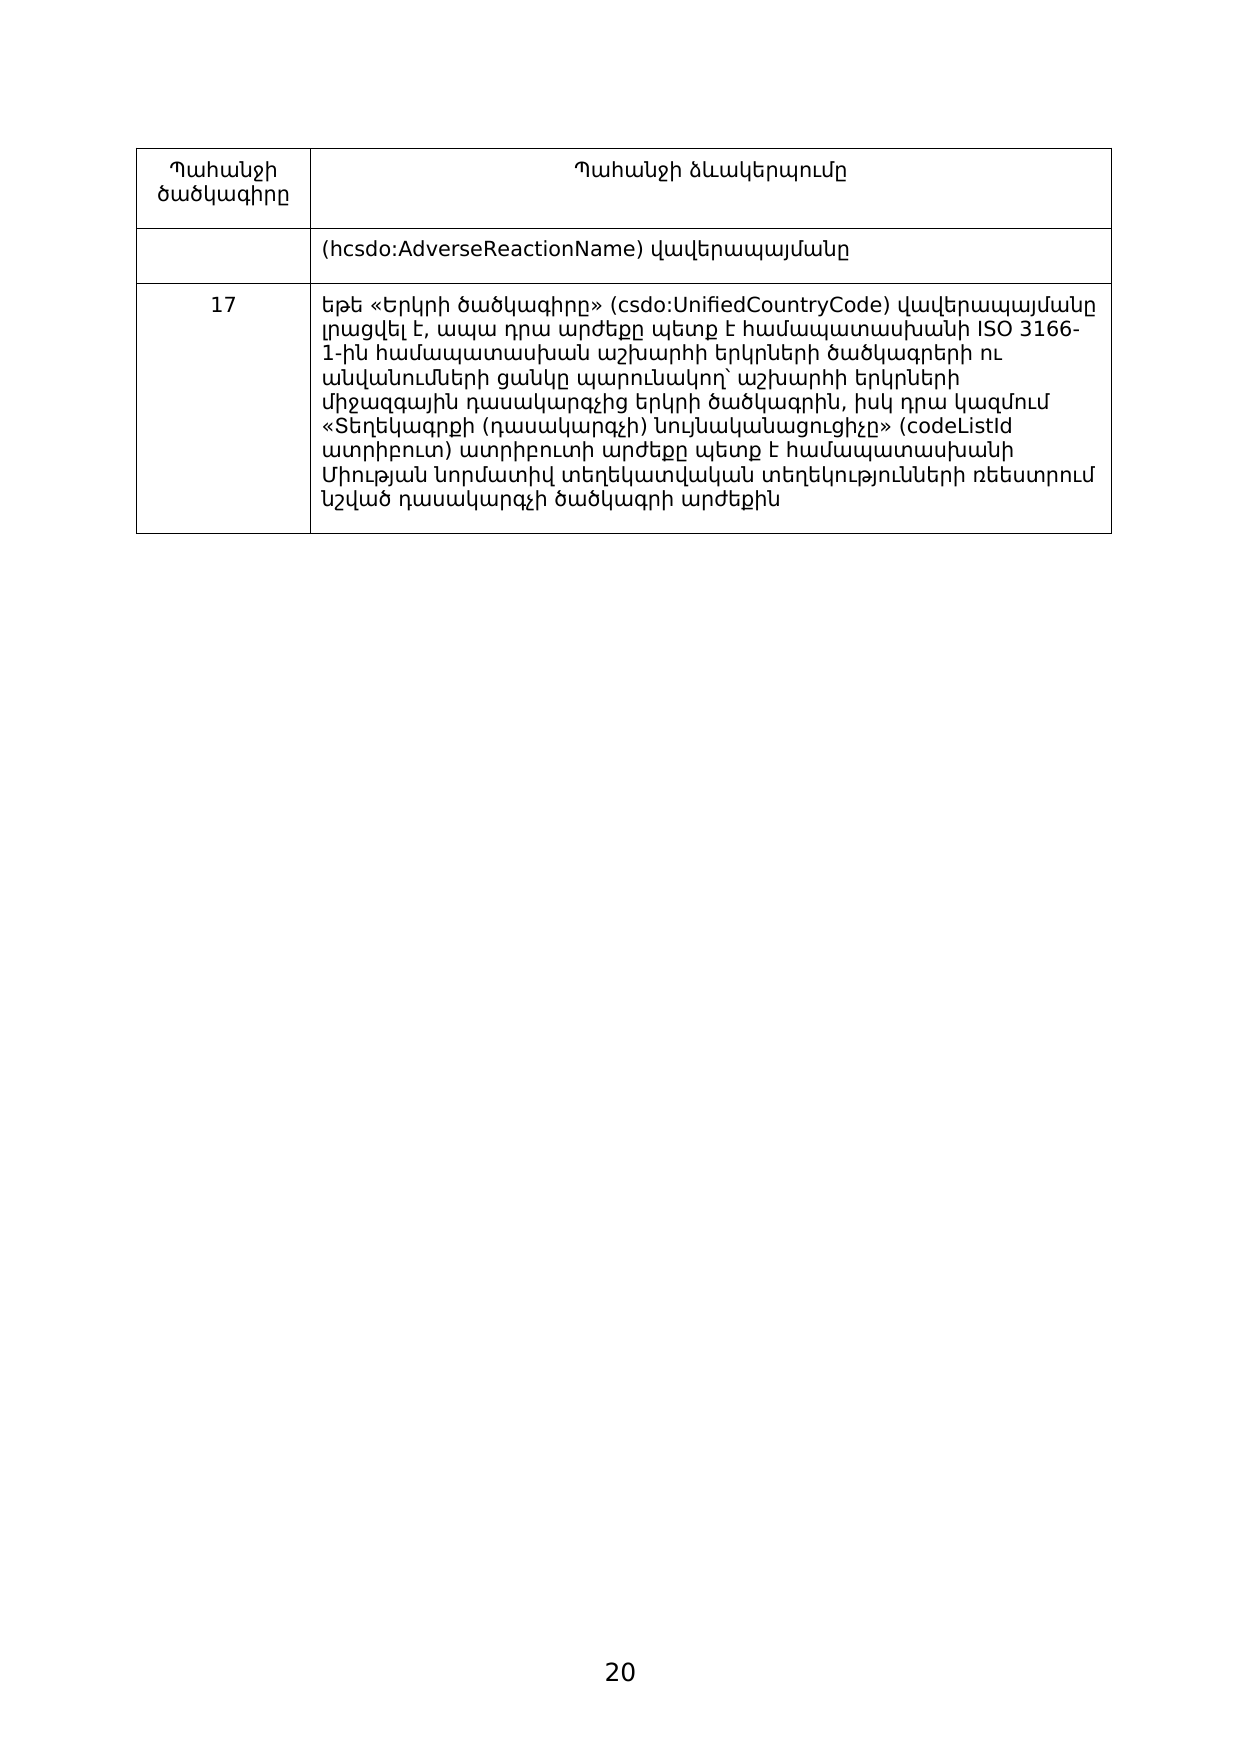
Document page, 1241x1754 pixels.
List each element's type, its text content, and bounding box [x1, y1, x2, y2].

table_cell 16 [137, 229, 310, 283]
table_cell 17 [137, 284, 310, 533]
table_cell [311, 229, 1111, 283]
table_header Պահանջի ծածկագիրը [137, 149, 310, 227]
table_cell եթե «Երկրի ծածկագիրը» (csdo:UnifiedCountryCode) վավերապայմանը լրացվել է, ապա դրա արժեքը պետք է համապատասխանի ISO 3166-1-ին համապատասխան աշխարհի երկրների ծածկագրերի ու անվանումների ցանկը պարունակող՝ աշխարհի երկրների միջազգային դասակարգչից երկրի ծածկագրին, իսկ դրա կազմում «Տեղեկագրքի (դասակարգչի) նույնականացուցիչը» (codeListId ատրիբուտ) ատրիբուտի արժեքը պետք է համապատասխանի Միության նորմատիվ տեղեկատվական տեղեկությունների ռեեստրում նշված դասակարգչի ծածկագրի արժեքին [311, 284, 1111, 533]
table_header Պահանջի ձևակերպումը [311, 149, 1111, 227]
